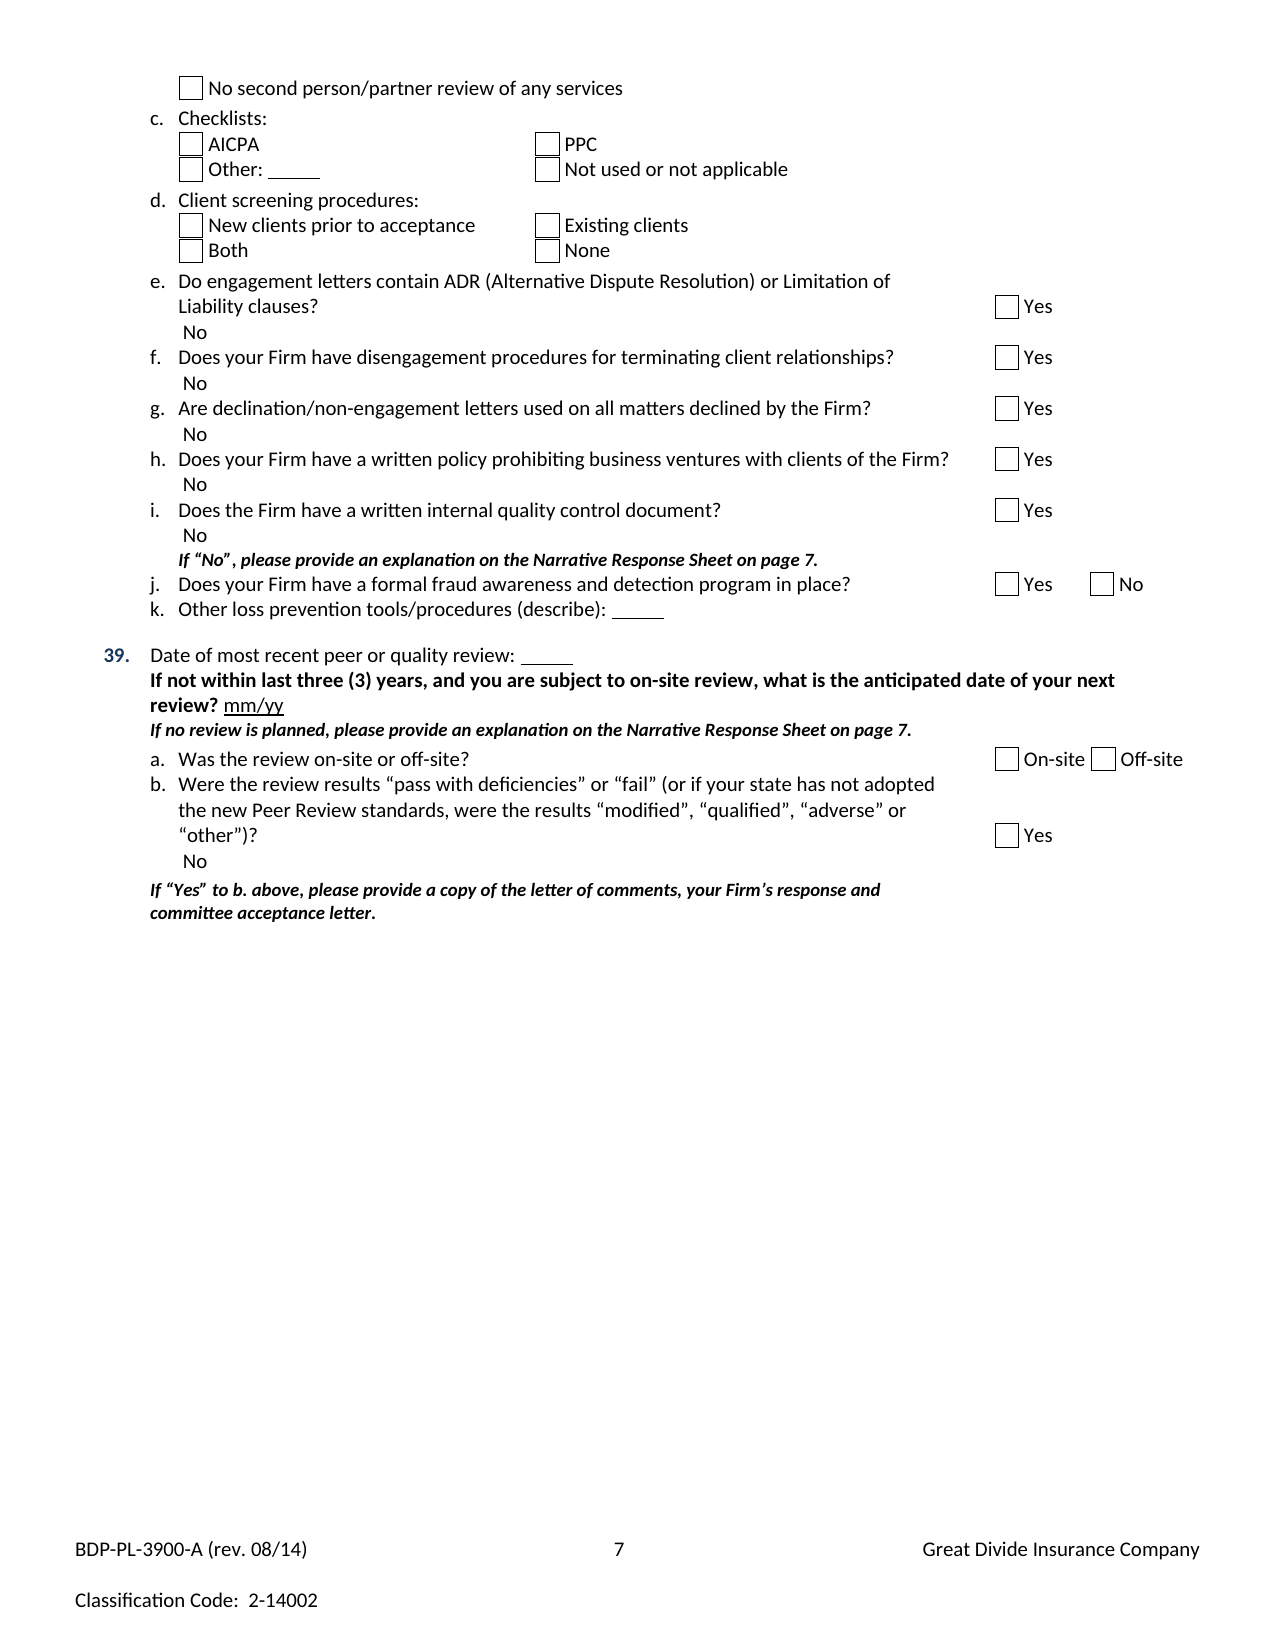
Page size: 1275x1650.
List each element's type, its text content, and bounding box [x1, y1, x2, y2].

text a. Was the review on-site or off-site? On-site Off-site [150, 746, 947, 772]
text d. Client screening procedures: [150, 187, 1200, 212]
text b. Were the review results “pass with deficiencies” or “fail” (or if your state has not adopted the new Peer Review standards, were the results “modified”, “qualified”, “adverse” or “other”)? Yes No [150, 772, 947, 873]
text 39. Date of most recent peer or quality review: [103, 642, 1200, 667]
text c. Checklists: [150, 106, 1200, 131]
text e. Do engagement letters contain ADR (Alternative Dispute Resolution) or Limitation of Liability clauses? Yes No [150, 268, 947, 344]
text g. Are declination/non-engagement letters used on all matters declined by the Firm? Yes No [150, 395, 947, 446]
text f. Does your Firm have disengagement procedures for terminating client relationships? Yes No [150, 344, 947, 395]
text i. Does the Firm have a written internal quality control document? Yes No [150, 497, 947, 548]
text No second person/partner review of any services [178, 75, 1200, 100]
text If not within last three (3) years, and you are subject to on-site review, what is the anticipated date of your next review? mm/yy If no review is planned, please provide an explanation on the Narrative Response Sheet on page 7. [112, 667, 1200, 741]
text If “No”, please provide an explanation on the Narrative Response Sheet on page 7. [150, 548, 947, 571]
text If “Yes” to b. above, please provide a copy of the letter of comments, your Firm’s response and committee acceptance letter. [150, 878, 1200, 924]
text Other: Not used or not applicable [178, 156, 1200, 182]
text AICPA PPC [178, 131, 1200, 156]
text k. Other loss prevention tools/procedures (describe): [150, 596, 1172, 622]
text h. Does your Firm have a written policy prohibiting business ventures with clients of the Firm? Yes No [150, 446, 956, 497]
text Both None [178, 238, 1200, 263]
text j. Does your Firm have a formal fraud awareness and detection program in place? Yes No [150, 571, 1172, 596]
text New clients prior to acceptance Existing clients [178, 212, 1200, 238]
